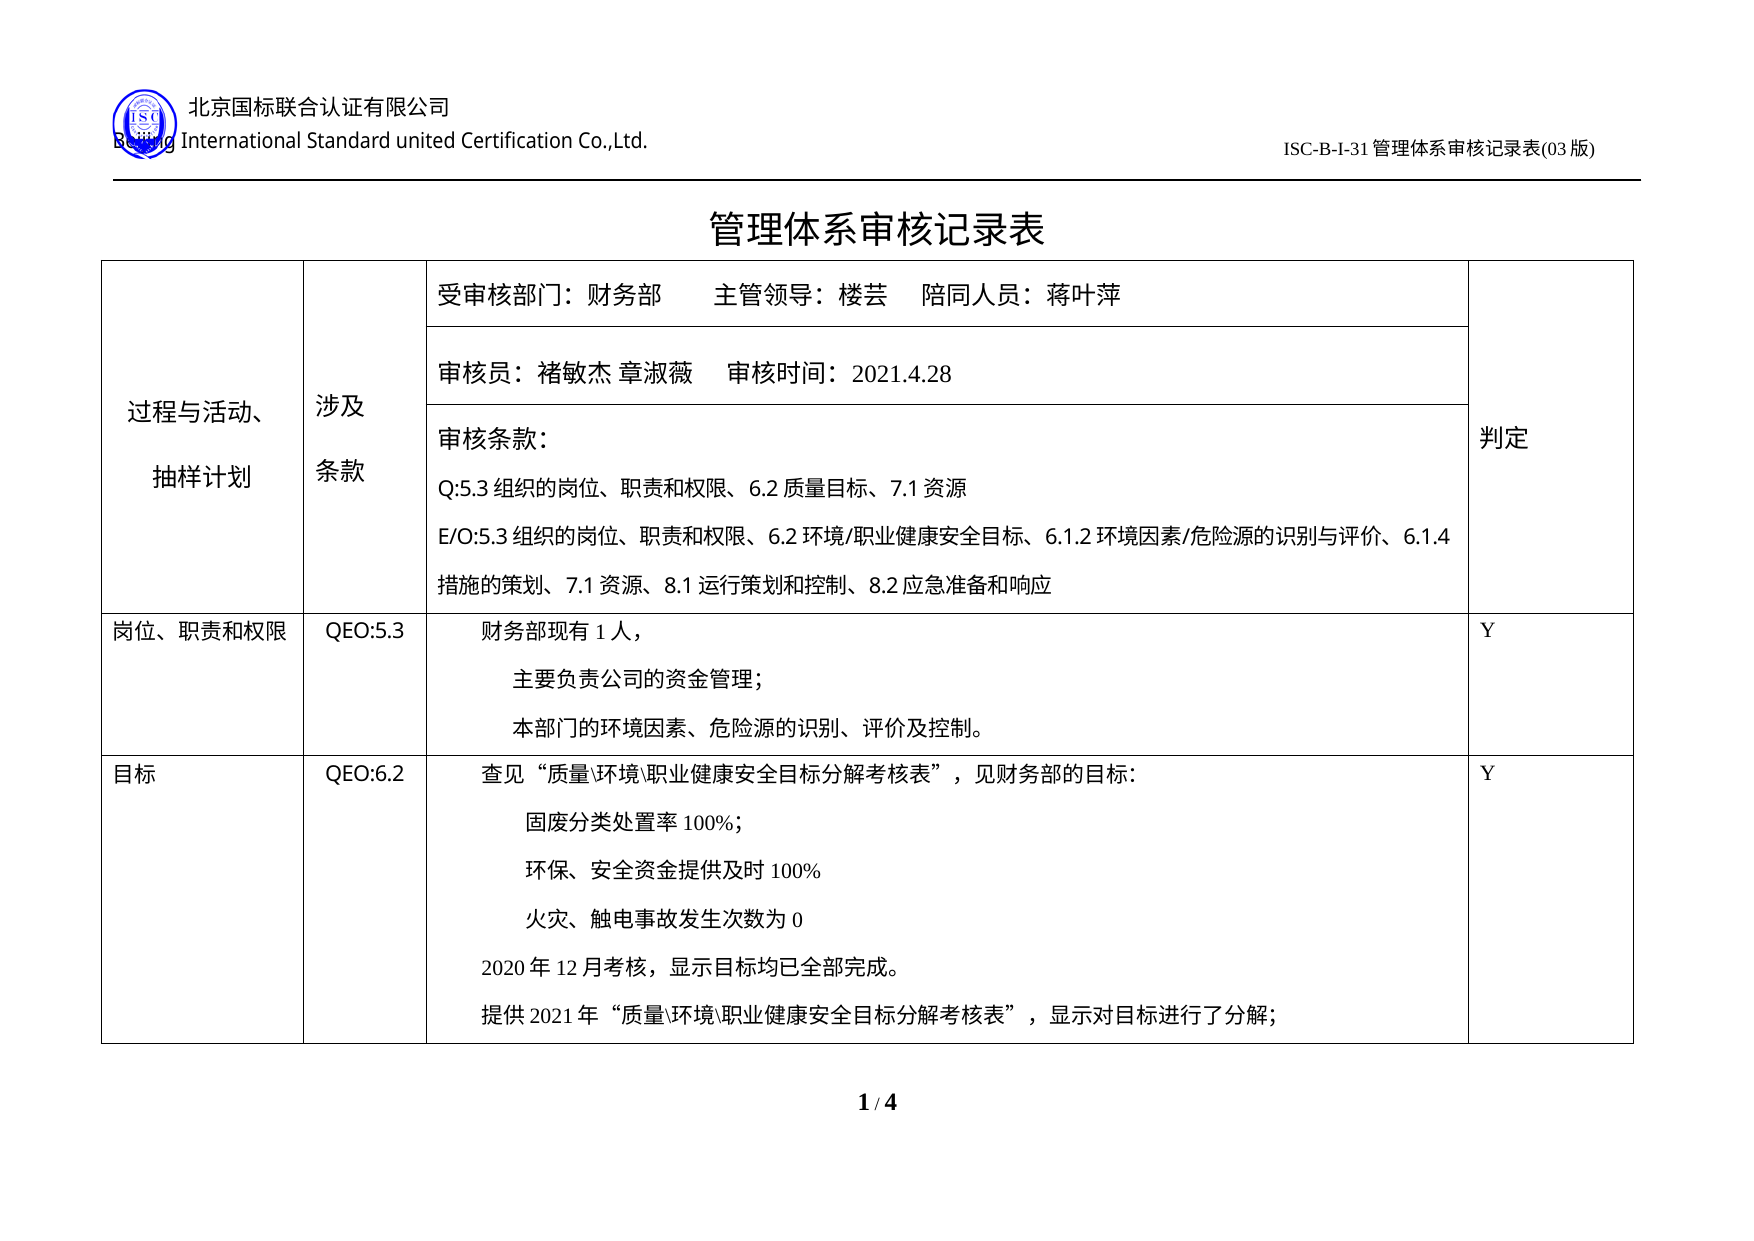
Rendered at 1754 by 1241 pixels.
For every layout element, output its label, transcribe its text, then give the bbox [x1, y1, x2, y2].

table_header 过程与活动、 抽样计划 [102, 261, 303, 612]
table_header 涉及 条款 [304, 261, 426, 612]
table_cell 审核条款： Q:5.3组织的岗位、职责和权限、6.2质量目标、7.1资源 E/O:5.3组织的岗位、职责和权限、6.2环境/职业健康安全目标、6.1.2环境因素/危险源的识别与评价、6.1.4措施的策划、7.1资源、8.1运行策划和控制、8.2应急准备和响应 [427, 405, 1468, 612]
table_cell QEO:5.3 [304, 614, 426, 755]
table_header 判定 [1469, 261, 1633, 612]
table_cell 目标 [102, 756, 303, 1043]
table_cell Y [1469, 614, 1633, 755]
picture [112, 89, 180, 158]
table_cell Y [1469, 756, 1633, 1043]
table_cell 财务部现有1人， 主要负责公司的资金管理； 本部门的环境因素、危险源的识别、评价及控制。 [427, 614, 1468, 755]
table_cell 岗位、职责和权限 [102, 614, 303, 755]
table_cell 审核员：褚敏杰 章淑薇 审核时间：2021.4.28 [427, 327, 1468, 404]
table_cell QEO:6.2 [304, 756, 426, 1043]
table_header 受审核部门：财务部 主管领导：楼芸 陪同人员：蒋叶萍 [427, 261, 1468, 326]
text 管理体系审核记录表 [112, 195, 1641, 260]
